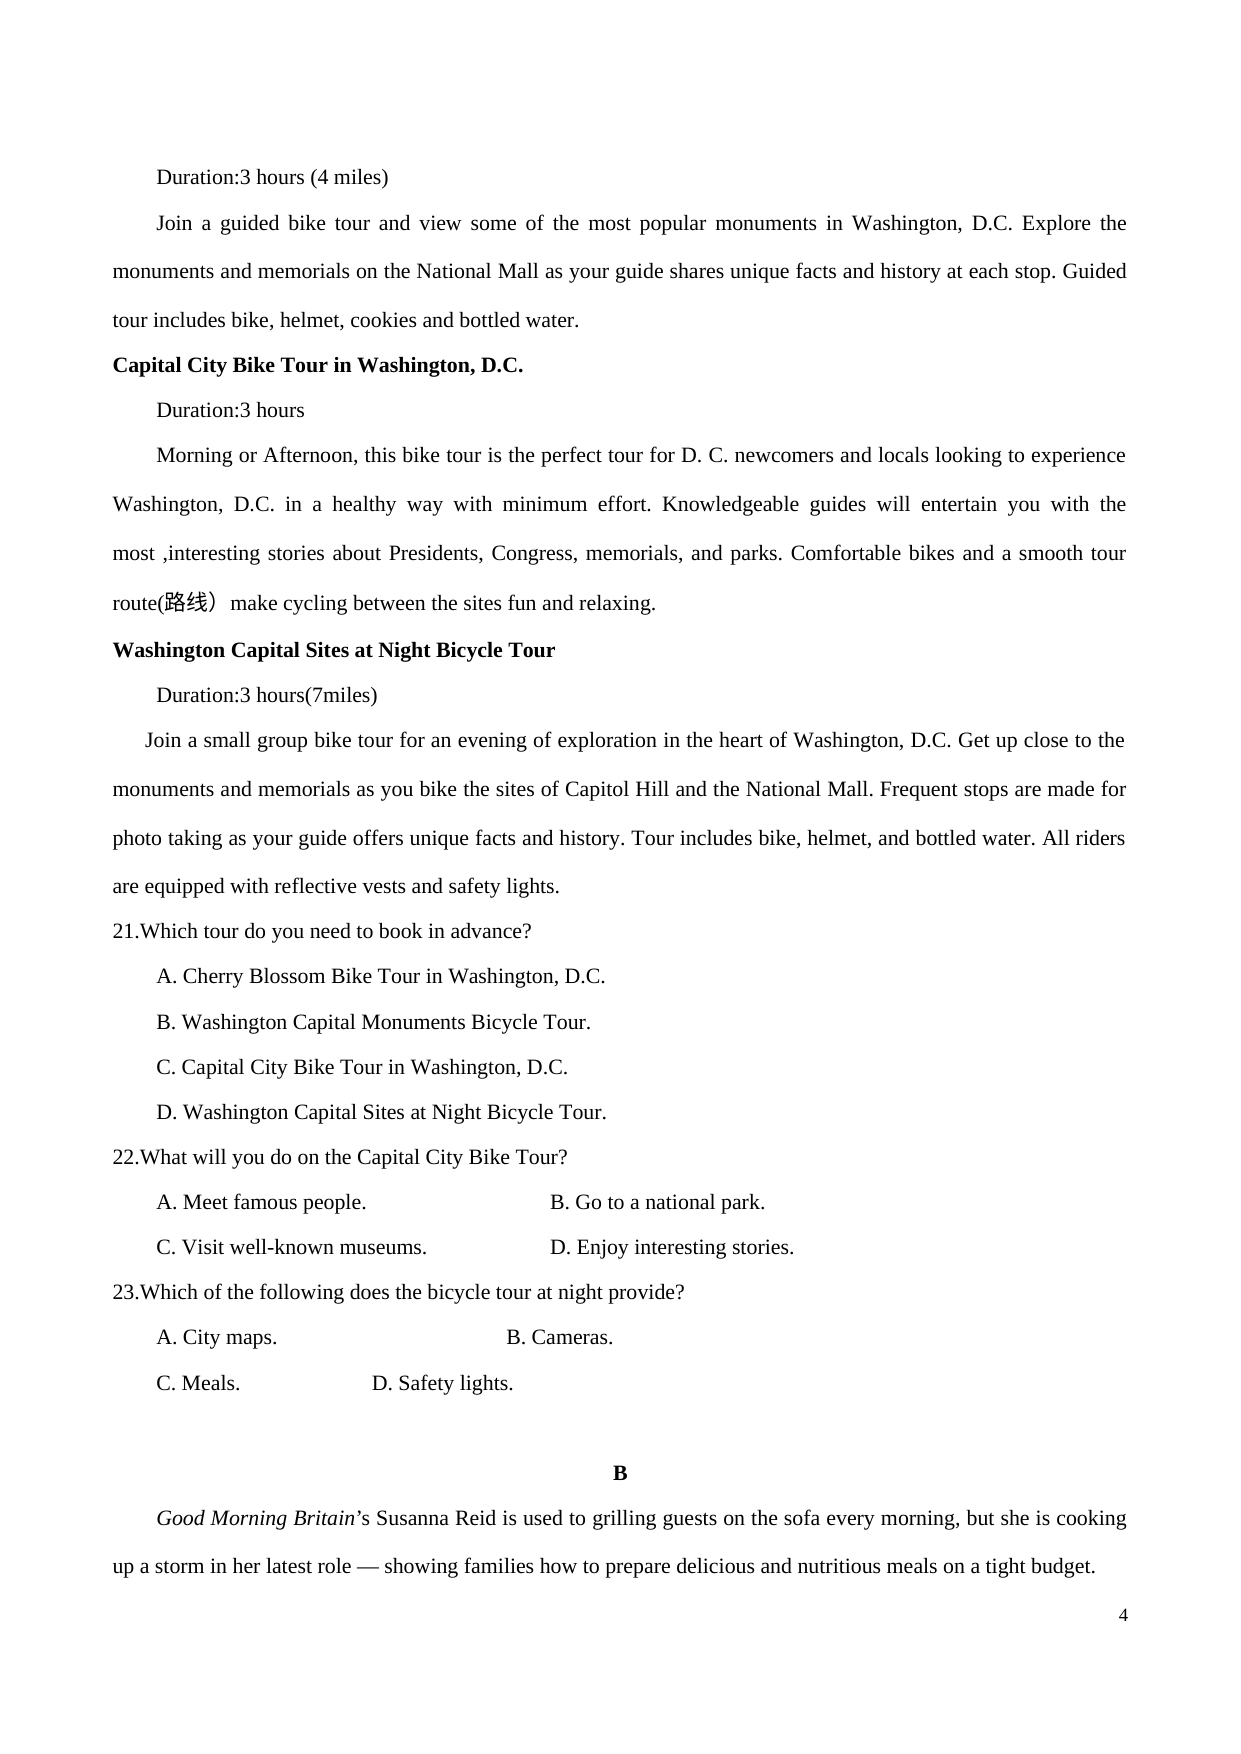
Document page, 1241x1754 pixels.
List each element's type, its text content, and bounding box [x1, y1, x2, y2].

text B. Washington Capital Monuments Bicycle Tour. [112, 1005, 1128, 1037]
text C. Visit well-known museums. D. Enjoy interesting stories. [112, 1231, 1128, 1263]
text Washington Capital Sites at Night Bicycle Tour [112, 633, 1128, 666]
text Duration:3 hours [112, 393, 1128, 426]
text Join a guided bike tour and view some of the most popular monuments in Washington, D.C. Explore the monuments and memorials on the National Mall as your guide shares unique facts and history at each stop. Guided tour includes bike, helmet, cookies and bottled water. [112, 206, 1128, 336]
text C. Capital City Bike Tour in Washington, D.C. [112, 1050, 1128, 1083]
text A. Cherry Blossom Bike Tour in Washington, D.C. [112, 960, 1128, 992]
text D. Washington Capital Sites at Night Bicycle Tour. [112, 1095, 1128, 1128]
text 21.Which tour do you need to book in advance? [112, 915, 1128, 947]
text 23.Which of the following does the bicycle tour at night provide? [112, 1276, 1128, 1308]
text Join a small group bike tour for an evening of exploration in the heart of Washington, D.C. Get up close to the monuments and memorials as you bike the sites of Capitol Hill and the National Mall. Frequent stops are made for photo taking as your guide offers unique facts and history. Tour includes bike, helmet, and bottled water. All riders are equipped with reflective vests and safety lights. [112, 723, 1128, 902]
text Morning or Afternoon, this bike tour is the perfect tour for D. C. newcomers and locals looking to experience Washington, D.C. in a healthy way with minimum effort. Knowledgeable guides will entertain you with the most ,interesting stories about Presidents, Congress, memorials, and parks. Comfortable bikes and a smooth tour route(路线）make cycling between the sites fun and relaxing. [112, 439, 1128, 617]
text Duration:3 hours (4 miles) [112, 161, 1128, 193]
text Capital City Bike Tour in Washington, D.C. [112, 348, 1128, 381]
text A. Meet famous people. B. Go to a national park. [112, 1185, 1128, 1218]
text Good Morning Britain’s Susanna Reid is used to grilling guests on the sofa every morning, but she is cooking up a storm in her latest role — showing families how to prepare delicious and nutritious meals on a tight budget. [112, 1501, 1128, 1582]
text C. Meals. D. Safety lights. [112, 1366, 1128, 1398]
text Duration:3 hours(7miles) [112, 678, 1128, 711]
text A. City maps. B. Cameras. [112, 1321, 1128, 1353]
text 22.What will you do on the Capital City Bike Tour? [112, 1140, 1128, 1173]
text B [112, 1456, 1128, 1488]
